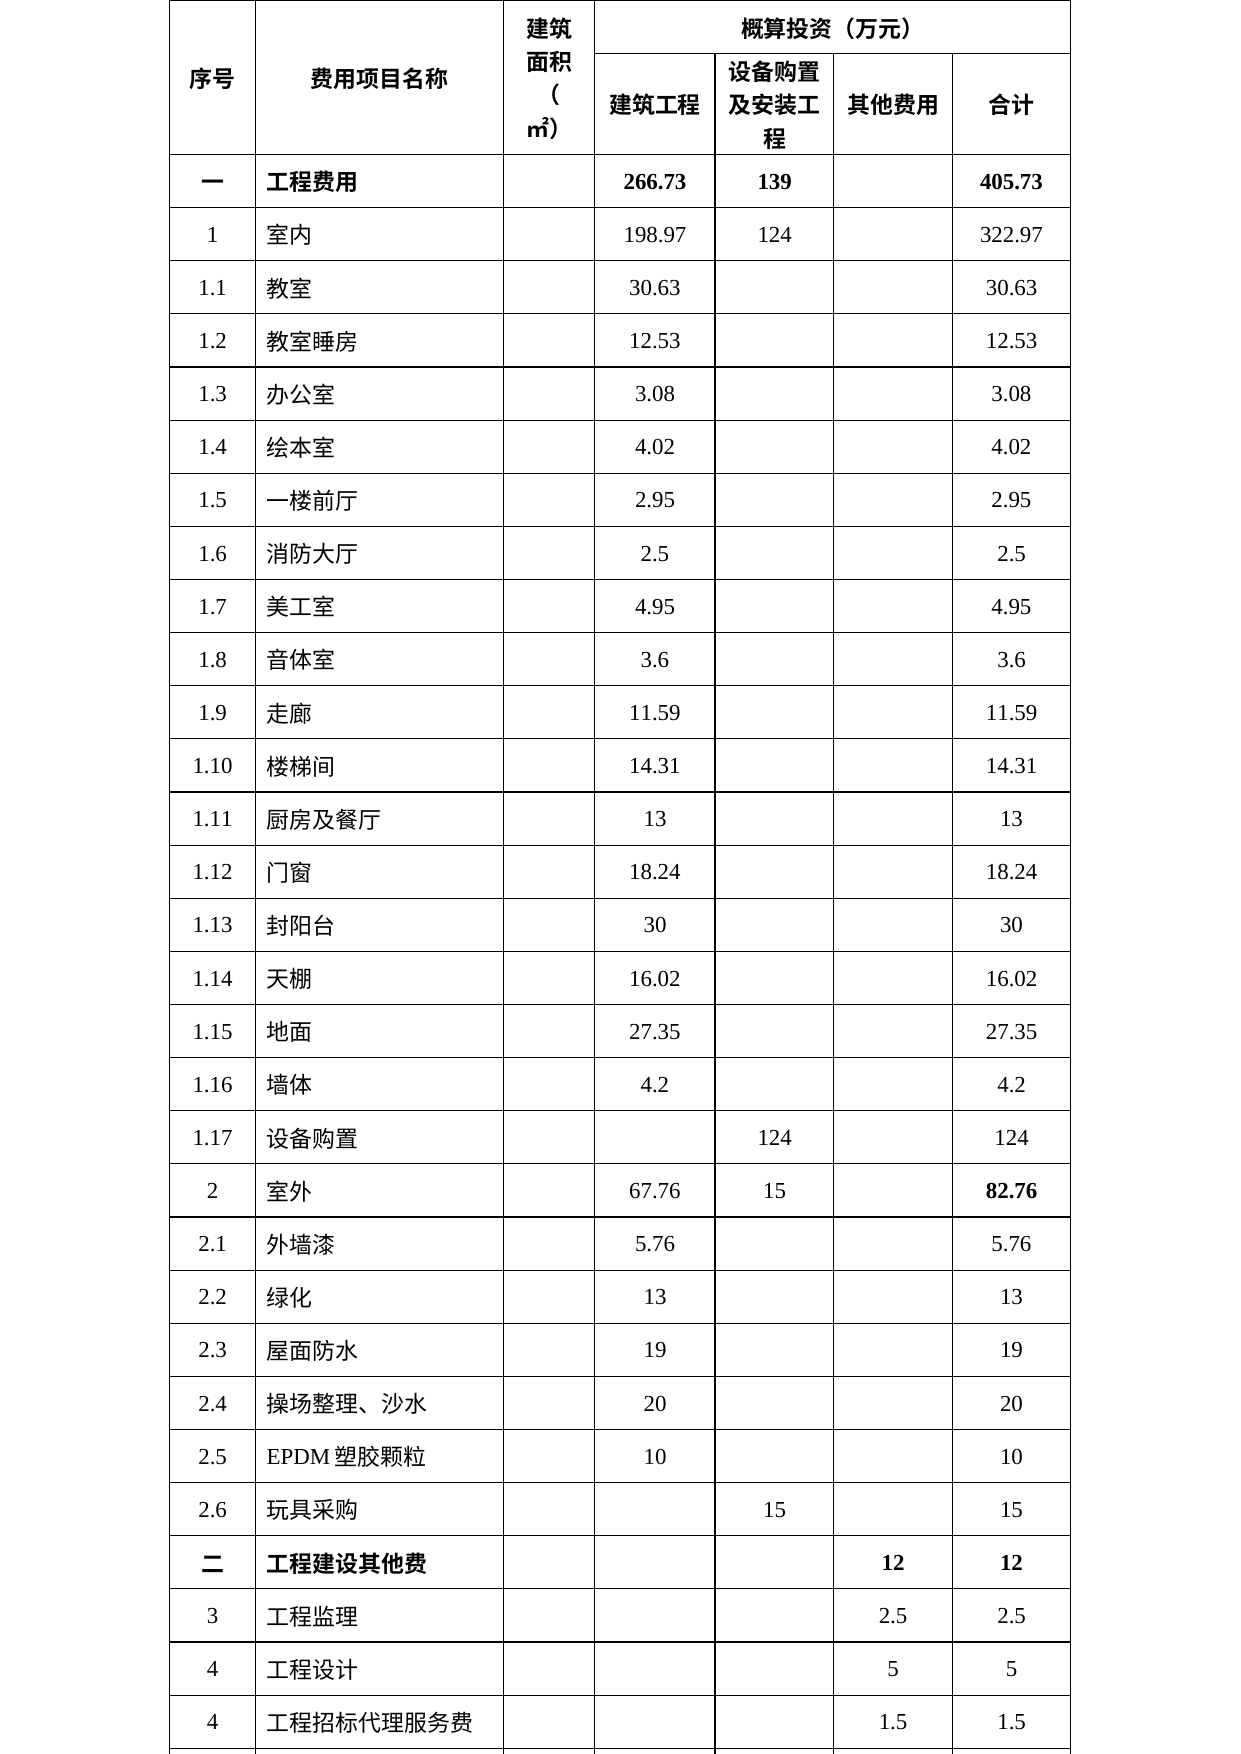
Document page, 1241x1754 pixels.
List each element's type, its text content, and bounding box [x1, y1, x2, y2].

table_cell [716, 1005, 833, 1057]
table_cell [834, 686, 952, 738]
table_cell 工程设计 [256, 1643, 503, 1694]
table_cell [834, 527, 952, 579]
table_cell 4 [170, 1643, 255, 1694]
table_cell 外墙漆 [256, 1218, 503, 1269]
table_cell [834, 155, 952, 207]
table_cell 合计 [953, 54, 1070, 154]
table_cell 124 [953, 1111, 1070, 1163]
table_cell 室内 [256, 208, 503, 260]
table_cell 3.6 [953, 633, 1070, 685]
table_cell 4.2 [595, 1058, 714, 1110]
table_cell 13 [595, 1271, 714, 1323]
table_cell 12.53 [953, 314, 1070, 366]
table_cell [716, 1589, 833, 1641]
table_cell [716, 846, 833, 898]
table_cell 18.24 [953, 846, 1070, 898]
table_cell [834, 739, 952, 791]
table_cell 2.5 [953, 1589, 1070, 1641]
table_cell 1.17 [170, 1111, 255, 1163]
table_cell [716, 261, 833, 313]
table_cell [834, 421, 952, 473]
table_cell 消防大厅 [256, 527, 503, 579]
table_cell 11.59 [595, 686, 714, 738]
table_cell 15 [716, 1483, 833, 1535]
table_cell [504, 208, 594, 260]
table_cell [504, 1589, 594, 1641]
table_cell 14.31 [595, 739, 714, 791]
table_cell [716, 1749, 833, 1754]
table_cell [595, 1749, 714, 1754]
table_cell [504, 580, 594, 632]
table_cell 封阳台 [256, 899, 503, 951]
table_cell [504, 1643, 594, 1694]
table_cell 设备购置及安装工程 [716, 54, 833, 154]
table_cell [834, 1164, 952, 1216]
table_cell 15 [953, 1483, 1070, 1535]
table_cell 1.1 [170, 261, 255, 313]
table_cell 2.6 [170, 1483, 255, 1535]
table_cell 4.2 [953, 1058, 1070, 1110]
table_cell [504, 527, 594, 579]
table_cell 10 [953, 1430, 1070, 1482]
table_cell 室外 [256, 1164, 503, 1216]
table_cell 教室睡房 [256, 314, 503, 366]
table_cell 10 [595, 1430, 714, 1482]
table_cell 5 [834, 1643, 952, 1694]
table_cell [716, 793, 833, 844]
table_cell 139 [716, 155, 833, 207]
table_cell [504, 1164, 594, 1216]
table_cell 美工室 [256, 580, 503, 632]
table_cell 1.5 [834, 1696, 952, 1748]
table_cell [595, 1536, 714, 1588]
table_cell [834, 368, 952, 419]
table_cell [716, 952, 833, 1004]
table_cell [834, 1324, 952, 1376]
table_cell 13 [595, 793, 714, 844]
table_cell 1.2 [170, 314, 255, 366]
table_cell 走廊 [256, 686, 503, 738]
table_cell 30.63 [953, 261, 1070, 313]
table_cell [834, 899, 952, 951]
table_cell 2.5 [834, 1589, 952, 1641]
table_cell [716, 1643, 833, 1694]
table_cell 1.10 [170, 739, 255, 791]
table_cell [504, 261, 594, 313]
table_cell 1.11 [170, 793, 255, 844]
table_cell [716, 633, 833, 685]
table_cell 198.97 [595, 208, 714, 260]
table_cell 67.76 [595, 1164, 714, 1216]
table_cell 厨房及餐厅 [256, 793, 503, 844]
table_cell 2.5 [953, 527, 1070, 579]
table_cell 地面 [256, 1005, 503, 1057]
table_cell 2.5 [170, 1430, 255, 1482]
table_cell [716, 421, 833, 473]
table_cell 绿化 [256, 1271, 503, 1323]
table_cell [834, 846, 952, 898]
table_cell 二 [170, 1536, 255, 1588]
table_cell [504, 1218, 594, 1269]
table_cell 5.76 [953, 1218, 1070, 1269]
table_cell 20 [953, 1377, 1070, 1429]
table_cell 4.95 [595, 580, 714, 632]
table_cell 1.8 [170, 633, 255, 685]
table_cell 1.3 [170, 368, 255, 419]
table_cell 3.6 [595, 633, 714, 685]
table_cell 设备购置 [256, 1111, 503, 1163]
table_cell [716, 739, 833, 791]
table_cell [504, 1111, 594, 1163]
table_cell 教室 [256, 261, 503, 313]
table_cell 2.95 [953, 474, 1070, 526]
table_cell 屋面防水 [256, 1324, 503, 1376]
table_cell [716, 1696, 833, 1748]
table_cell 其他费用 [834, 54, 952, 154]
table_cell [716, 686, 833, 738]
table_cell [504, 1536, 594, 1588]
table_cell [834, 580, 952, 632]
table_cell 工程监理 [256, 1589, 503, 1641]
table_cell [595, 1643, 714, 1694]
table_cell [834, 261, 952, 313]
table_cell 27.35 [953, 1005, 1070, 1057]
table_cell [716, 527, 833, 579]
table_cell 11.59 [953, 686, 1070, 738]
table_cell 13 [953, 793, 1070, 844]
table_cell 办公室 [256, 368, 503, 419]
table_cell 13 [953, 1271, 1070, 1323]
table_cell 16.02 [953, 952, 1070, 1004]
table_cell [834, 314, 952, 366]
table_header 建筑面积 （㎡） [504, 1, 594, 154]
table_cell 2.2 [170, 1271, 255, 1323]
table_cell 建筑工程 [595, 54, 714, 154]
table_cell [504, 474, 594, 526]
table_cell [834, 1483, 952, 1535]
table_cell 3.08 [595, 368, 714, 419]
table_cell 30 [595, 899, 714, 951]
table_header 费用项目名称 [256, 1, 503, 154]
table_header 序号 [170, 1, 255, 154]
table_cell 266.73 [595, 155, 714, 207]
table_cell [504, 899, 594, 951]
table_cell [504, 368, 594, 419]
table_cell 405.73 [953, 155, 1070, 207]
table_cell [834, 1271, 952, 1323]
table_cell [834, 208, 952, 260]
table_cell 2.1 [170, 1218, 255, 1269]
table_cell 1.14 [170, 952, 255, 1004]
table_cell [716, 1271, 833, 1323]
table_cell [716, 1536, 833, 1588]
table_cell 16.02 [595, 952, 714, 1004]
table_cell 2.5 [595, 527, 714, 579]
table_cell 音体室 [256, 633, 503, 685]
table_cell 工程招标代理服务费 [256, 1696, 503, 1748]
table_cell [504, 1696, 594, 1748]
table_cell [504, 739, 594, 791]
table_cell [595, 1111, 714, 1163]
table_cell [595, 1589, 714, 1641]
table_cell 工程建设其他费 [256, 1536, 503, 1588]
table_cell 124 [716, 208, 833, 260]
table_cell [504, 1483, 594, 1535]
table_cell 天棚 [256, 952, 503, 1004]
table_cell 14.31 [953, 739, 1070, 791]
table_cell [716, 1324, 833, 1376]
table_cell [504, 633, 594, 685]
table_cell [504, 952, 594, 1004]
table_cell 4.02 [953, 421, 1070, 473]
table_cell 楼梯间 [256, 739, 503, 791]
table_cell [834, 474, 952, 526]
table_cell [504, 1324, 594, 1376]
table_cell 82.76 [953, 1164, 1070, 1216]
table_cell [716, 580, 833, 632]
table_cell [504, 793, 594, 844]
table_cell 4.02 [595, 421, 714, 473]
table_cell [504, 1058, 594, 1110]
table_cell 1.13 [170, 899, 255, 951]
table_cell 18.24 [595, 846, 714, 898]
table_cell 12 [834, 1536, 952, 1588]
table_cell [595, 1483, 714, 1535]
table_cell [716, 899, 833, 951]
table_cell 30.63 [595, 261, 714, 313]
table_cell 1.16 [170, 1058, 255, 1110]
table_cell [834, 952, 952, 1004]
table_cell [504, 1430, 594, 1482]
table_cell [834, 1377, 952, 1429]
table_cell 2.3 [170, 1324, 255, 1376]
table_cell 19 [595, 1324, 714, 1376]
table_cell 1.5 [953, 1696, 1070, 1748]
table_cell 5 [953, 1643, 1070, 1694]
table_cell 3 [170, 1589, 255, 1641]
table_cell [834, 1111, 952, 1163]
table_cell 1.15 [170, 1005, 255, 1057]
table_cell [716, 1430, 833, 1482]
table_cell [834, 1218, 952, 1269]
table_cell 27.35 [595, 1005, 714, 1057]
table_cell 2.95 [595, 474, 714, 526]
table_cell 3.08 [953, 368, 1070, 419]
table_cell [504, 421, 594, 473]
table_cell [504, 686, 594, 738]
table_cell 2.4 [170, 1377, 255, 1429]
table_cell [504, 1377, 594, 1429]
table_cell 1 [170, 208, 255, 260]
table_cell [834, 1430, 952, 1482]
table_cell 4.95 [953, 580, 1070, 632]
table_cell 操场整理、沙水 [256, 1377, 503, 1429]
table_cell 1.9 [170, 686, 255, 738]
table_cell EPDM塑胶颗粒 [256, 1430, 503, 1482]
table_cell 玩具采购 [256, 1483, 503, 1535]
table_cell 2 [170, 1164, 255, 1216]
table_cell [504, 155, 594, 207]
table_cell 1.5 [170, 474, 255, 526]
table_cell 1.4 [170, 421, 255, 473]
table_cell 墙体 [256, 1058, 503, 1110]
table_cell [834, 1005, 952, 1057]
table_cell 12.53 [595, 314, 714, 366]
table_cell 124 [716, 1111, 833, 1163]
table_cell [504, 846, 594, 898]
table_cell [716, 368, 833, 419]
table_cell 1.12 [170, 846, 255, 898]
table_cell 工程费用 [256, 155, 503, 207]
table_cell [716, 474, 833, 526]
table_cell [834, 633, 952, 685]
table_cell 30 [953, 899, 1070, 951]
table_cell [834, 793, 952, 844]
table_cell 一 [170, 155, 255, 207]
table_cell [716, 314, 833, 366]
table_cell [504, 1005, 594, 1057]
table_cell 20 [595, 1377, 714, 1429]
table_cell 1.6 [170, 527, 255, 579]
table_cell [834, 1058, 952, 1110]
table_cell 门窗 [256, 846, 503, 898]
table_cell 15 [716, 1164, 833, 1216]
table_cell [504, 314, 594, 366]
table_cell [595, 1696, 714, 1748]
table_header 概算投资（万元） [595, 1, 1070, 53]
table_cell 322.97 [953, 208, 1070, 260]
table_cell 12 [953, 1536, 1070, 1588]
table_cell [716, 1058, 833, 1110]
table_cell 19 [953, 1324, 1070, 1376]
table_cell 1.7 [170, 580, 255, 632]
table_cell 绘本室 [256, 421, 503, 473]
table_cell 5.76 [595, 1218, 714, 1269]
table_cell [504, 1749, 594, 1754]
table_cell [504, 1271, 594, 1323]
table_cell 4 [170, 1696, 255, 1748]
table_cell [716, 1218, 833, 1269]
table_cell 一楼前厅 [256, 474, 503, 526]
table_cell [716, 1377, 833, 1429]
